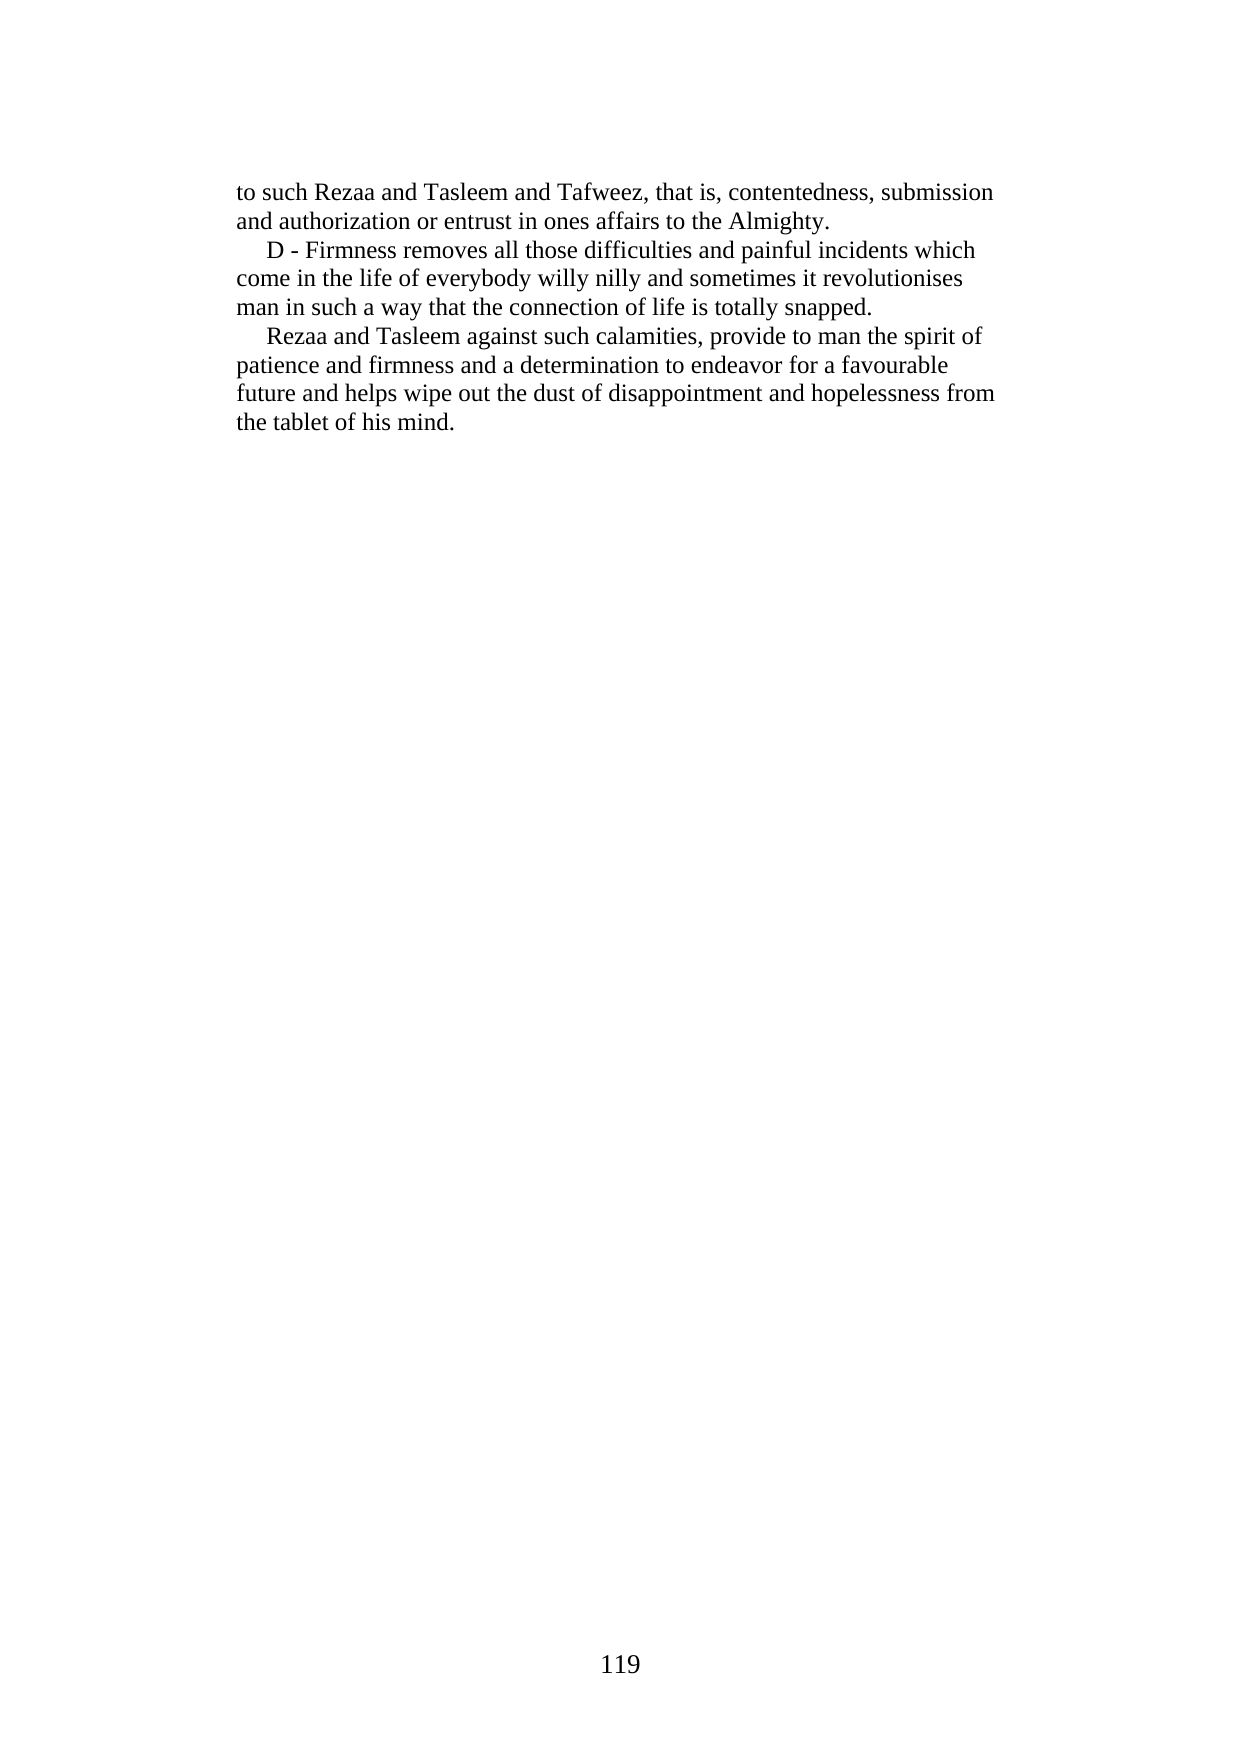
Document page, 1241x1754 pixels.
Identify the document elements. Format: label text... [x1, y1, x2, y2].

text Rezaa and Tasleem against such calamities, provide to man the spirit of patience and firmness and a determination to endeavor for a favourable future and helps wipe out the dust of disappointment and hopelessness from the tablet of his mind. [236, 321, 1004, 436]
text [236, 177, 1004, 235]
text D - Firmness removes all those difficulties and painful incidents which come in the life of everybody willy nilly and sometimes it revolutionises man in such a way that the connection of life is totally snapped. [236, 235, 1004, 321]
